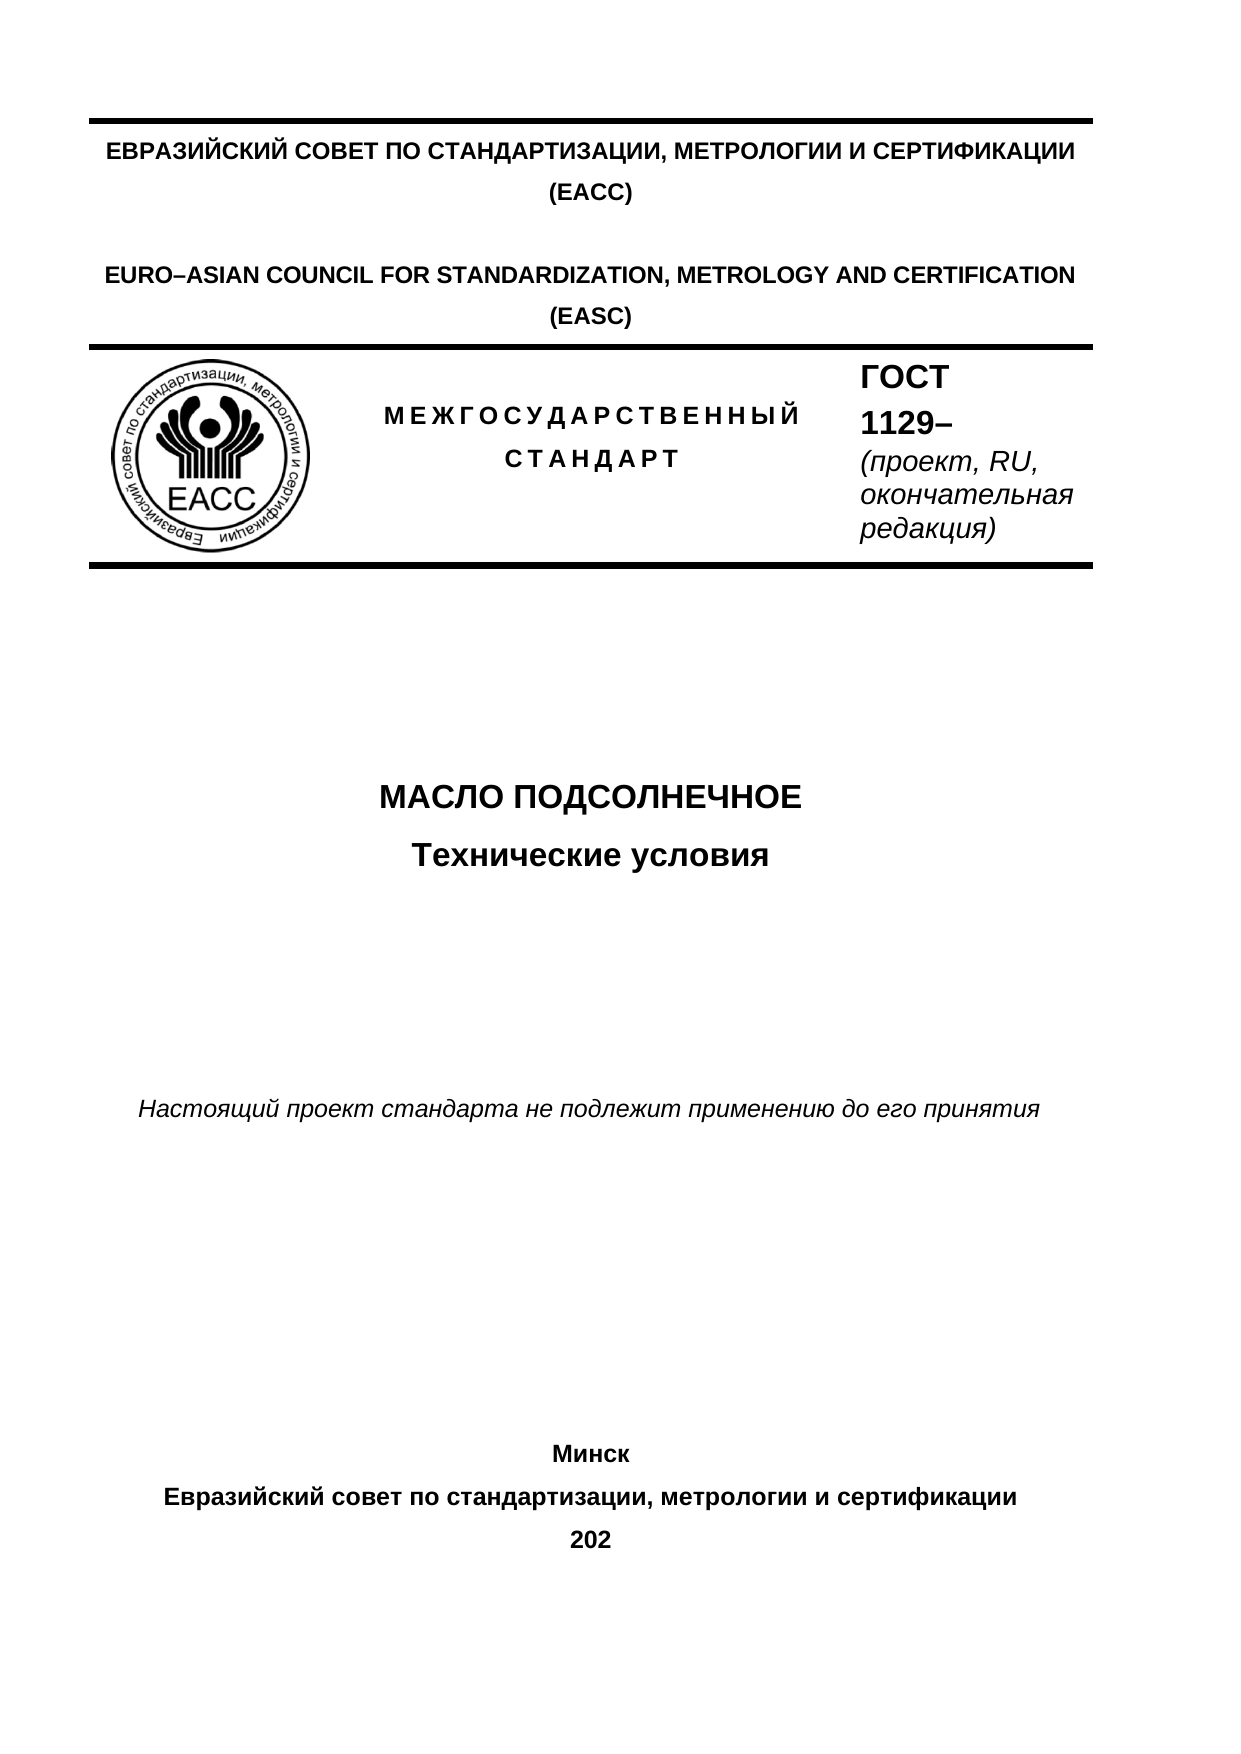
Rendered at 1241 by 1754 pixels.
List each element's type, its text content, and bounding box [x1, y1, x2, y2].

text Евразийский совет по стандартизации, метрологии и сертификации [89, 1482, 1092, 1510]
text 202 [89, 1525, 1092, 1553]
table_cell [89, 350, 333, 562]
table_cell МЕЖГОСУДАРСТВЕННЫЙ СТАНДАРТ [334, 350, 849, 562]
picture [100, 350, 323, 561]
text Настоящий проект стандарта не подлежит применению до его принятия [89, 1093, 1092, 1122]
table_header ЕВРАЗИЙСКИЙ СОВЕТ ПО СТАНДАРТИЗАЦИИ, МЕТРОЛОГИИ И СЕРТИФИКАЦИИ (ЕАСС) EURO–ASIAN COUNCIL FOR STANDARDIZATION, METROLOGY AND CERTIFICATION (EASC) [89, 124, 1092, 344]
text МАСЛО ПОДСОЛНЕЧНОЕ [89, 777, 1092, 816]
text Технические условия [89, 835, 1092, 873]
table_cell ГОСТ 1129– (проект, RU, окончательная редакция) [849, 350, 1092, 562]
text Минск [89, 1438, 1092, 1467]
